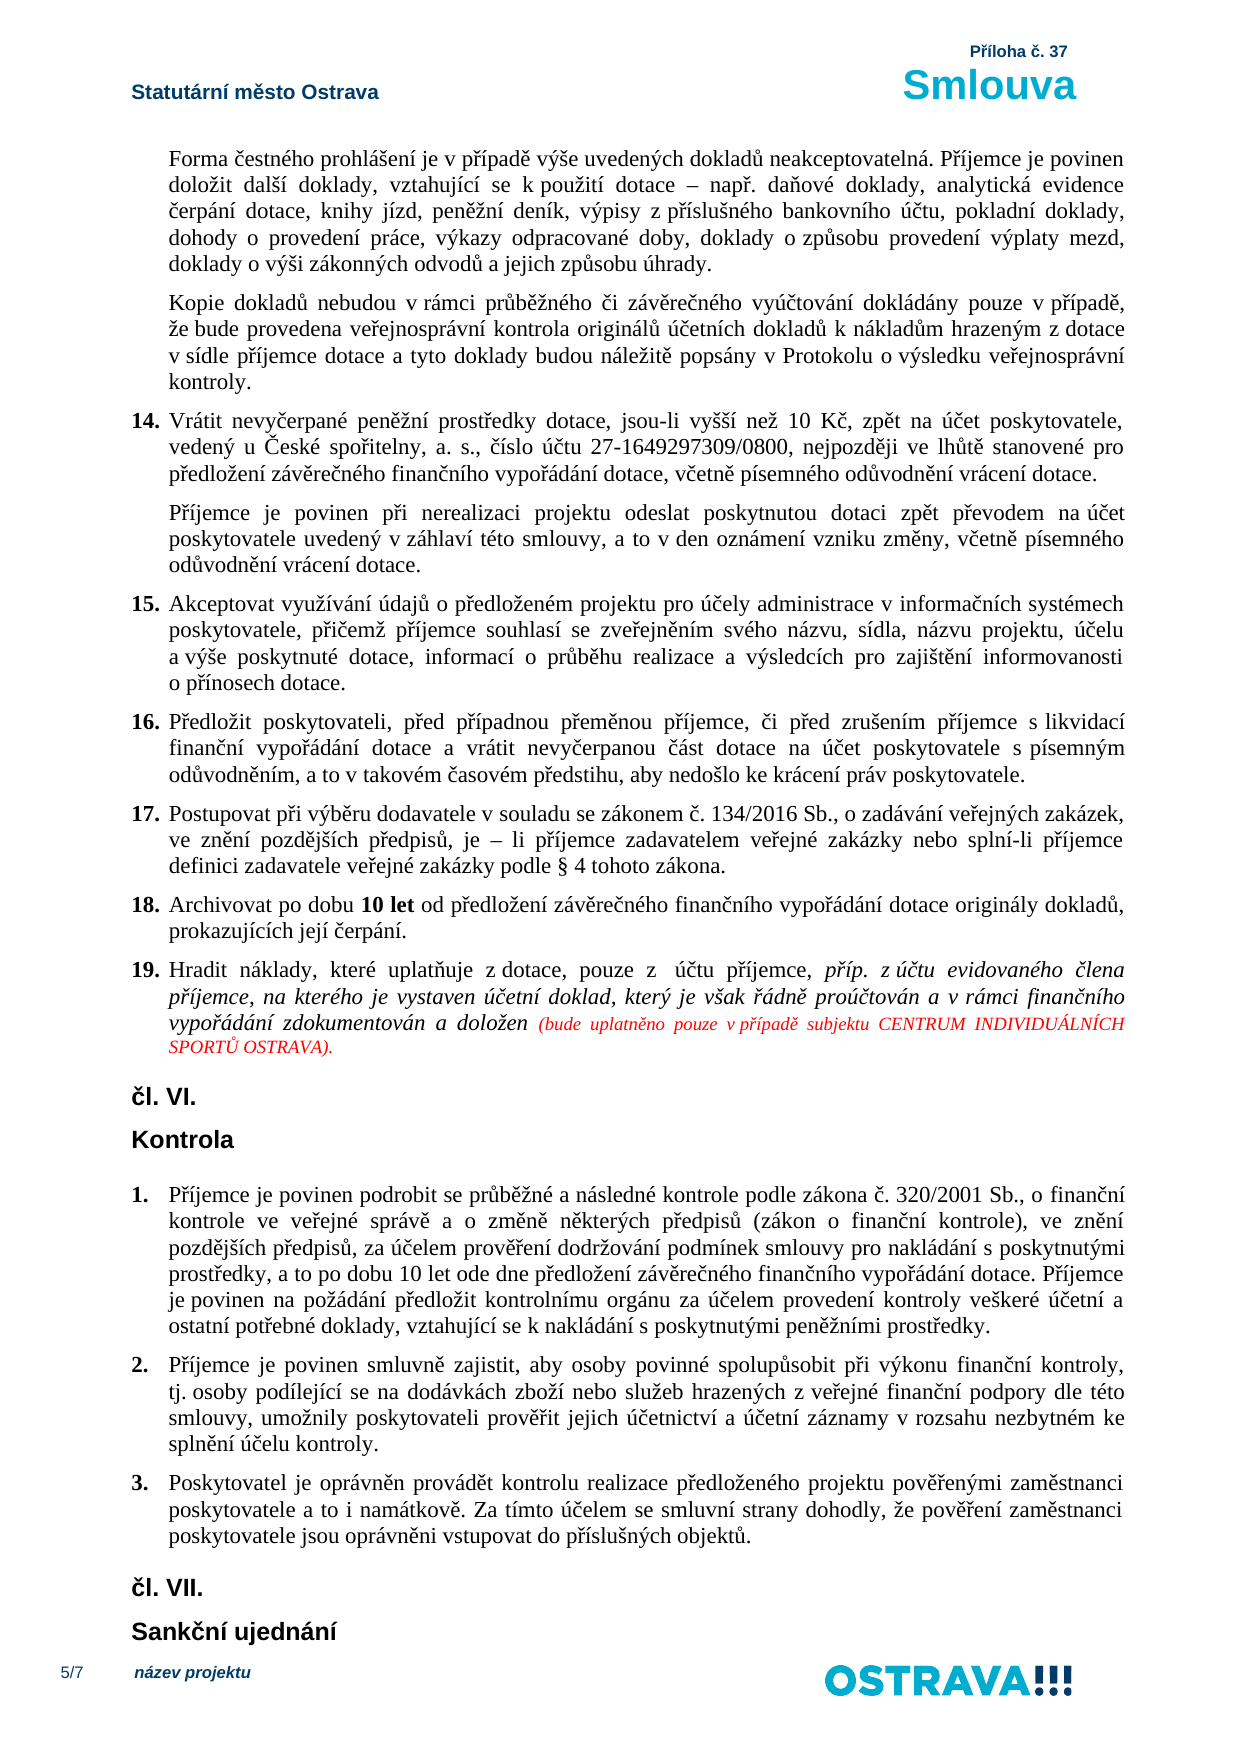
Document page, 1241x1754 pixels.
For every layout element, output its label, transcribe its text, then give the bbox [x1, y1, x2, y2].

list Předložit poskytovateli, před případnou přeměnou příjemce, či před zrušením příjemce s likvidací finanční vypořádání dotace a vrátit nevyčerpanou část dotace na účet poskytovatele s písemným odůvodněním, a to v takovém časovém předstihu, aby nedošlo ke krácení práv poskytovatele. [131, 708, 1125, 787]
list Vrátit nevyčerpané peněžní prostředky dotace, jsou-li vyšší než 10 Kč, zpět na účet poskytovatele, vedený u České spořitelny, a. s., číslo účtu 27-1649297309/0800, nejpozději ve lhůtě stanovené pro předložení závěrečného finančního vypořádání dotace, včetně písemného odůvodnění vrácení dotace. [131, 407, 1125, 486]
list Příjemce je povinen smluvně zajistit, aby osoby povinné spolupůsobit při výkonu finanční kontroly, tj. osoby podílející se na dodávkách zboží nebo služeb hrazených z veřejné finanční podpory dle této smlouvy, umožnily poskytovateli prověřit jejich účetnictví a účetní záznamy v rozsahu nezbytném ke splnění účelu kontroly. [131, 1351, 1125, 1457]
text Kopie dokladů nebudou v rámci průběžného či závěrečného vyúčtování dokládány pouze v případě, že bude provedena veřejnosprávní kontrola originálů účetních dokladů k nákladům hrazeným z dotace v sídle příjemce dotace a tyto doklady budou náležitě popsány v Protokolu o výsledku veřejnosprávní kontroly. [168, 289, 1125, 394]
subtitle Sankční ujednání [131, 1573, 1125, 1645]
picture [825, 1665, 1072, 1696]
subtitle Kontrola [131, 1082, 1125, 1154]
list Archivovat po dobu 10 let od předložení závěrečného finančního vypořádání dotace originály dokladů, prokazujících její čerpání. [131, 891, 1125, 944]
list Poskytovatel je oprávněn provádět kontrolu realizace předloženého projektu pověřenými zaměstnanci poskytovatele a to i namátkově. Za tímto účelem se smluvní strany dohodly, že pověření zaměstnanci poskytovatele jsou oprávněni vstupovat do příslušných objektů. [131, 1469, 1125, 1548]
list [131, 145, 1125, 277]
list Postupovat při výběru dodavatele v souladu se zákonem č. 134/2016 Sb., o zadávání veřejných zakázek, ve znění pozdějších předpisů, je – li příjemce zadavatelem veřejné zakázky nebo splní-li příjemce definici zadavatele veřejné zakázky podle § 4 tohoto zákona. [131, 800, 1125, 879]
list Akceptovat využívání údajů o předloženém projektu pro účely administrace v informačních systémech poskytovatele, přičemž příjemce souhlasí se zveřejněním svého názvu, sídla, názvu projektu, účelu a výše poskytnuté dotace, informací o průběhu realizace a výsledcích pro zajištění informovanosti o přínosech dotace. [131, 590, 1125, 696]
list Hradit náklady, které uplatňuje z dotace, pouze z účtu příjemce, příp. z účtu evidovaného člena příjemce, na kterého je vystaven účetní doklad, který je však řádně proúčtován a v rámci finančního vypořádání zdokumentován a doložen (bude uplatněno pouze v případě subjektu CENTRUM INDIVIDUÁLNÍCH SPORTŮ OSTRAVA). [131, 956, 1125, 1057]
text Příjemce je povinen při nerealizaci projektu odeslat poskytnutou dotaci zpět převodem na účet poskytovatele uvedený v záhlaví této smlouvy, a to v den oznámení vzniku změny, včetně písemného odůvodnění vrácení dotace. [169, 499, 1125, 578]
list Příjemce je povinen podrobit se průběžné a následné kontrole podle zákona č. 320/2001 Sb., o finanční kontrole ve veřejné správě a o změně některých předpisů (zákon o finanční kontrole), ve znění pozdějších předpisů, za účelem prověření dodržování podmínek smlouvy pro nakládání s poskytnutými prostředky, a to po dobu 10 let ode dne předložení závěrečného finančního vypořádání dotace. Příjemce je povinen na požádání předložit kontrolnímu orgánu za účelem provedení kontroly veškeré účetní a ostatní potřebné doklady, vztahující se k nakládání s poskytnutými peněžními prostředky. [131, 1181, 1125, 1339]
